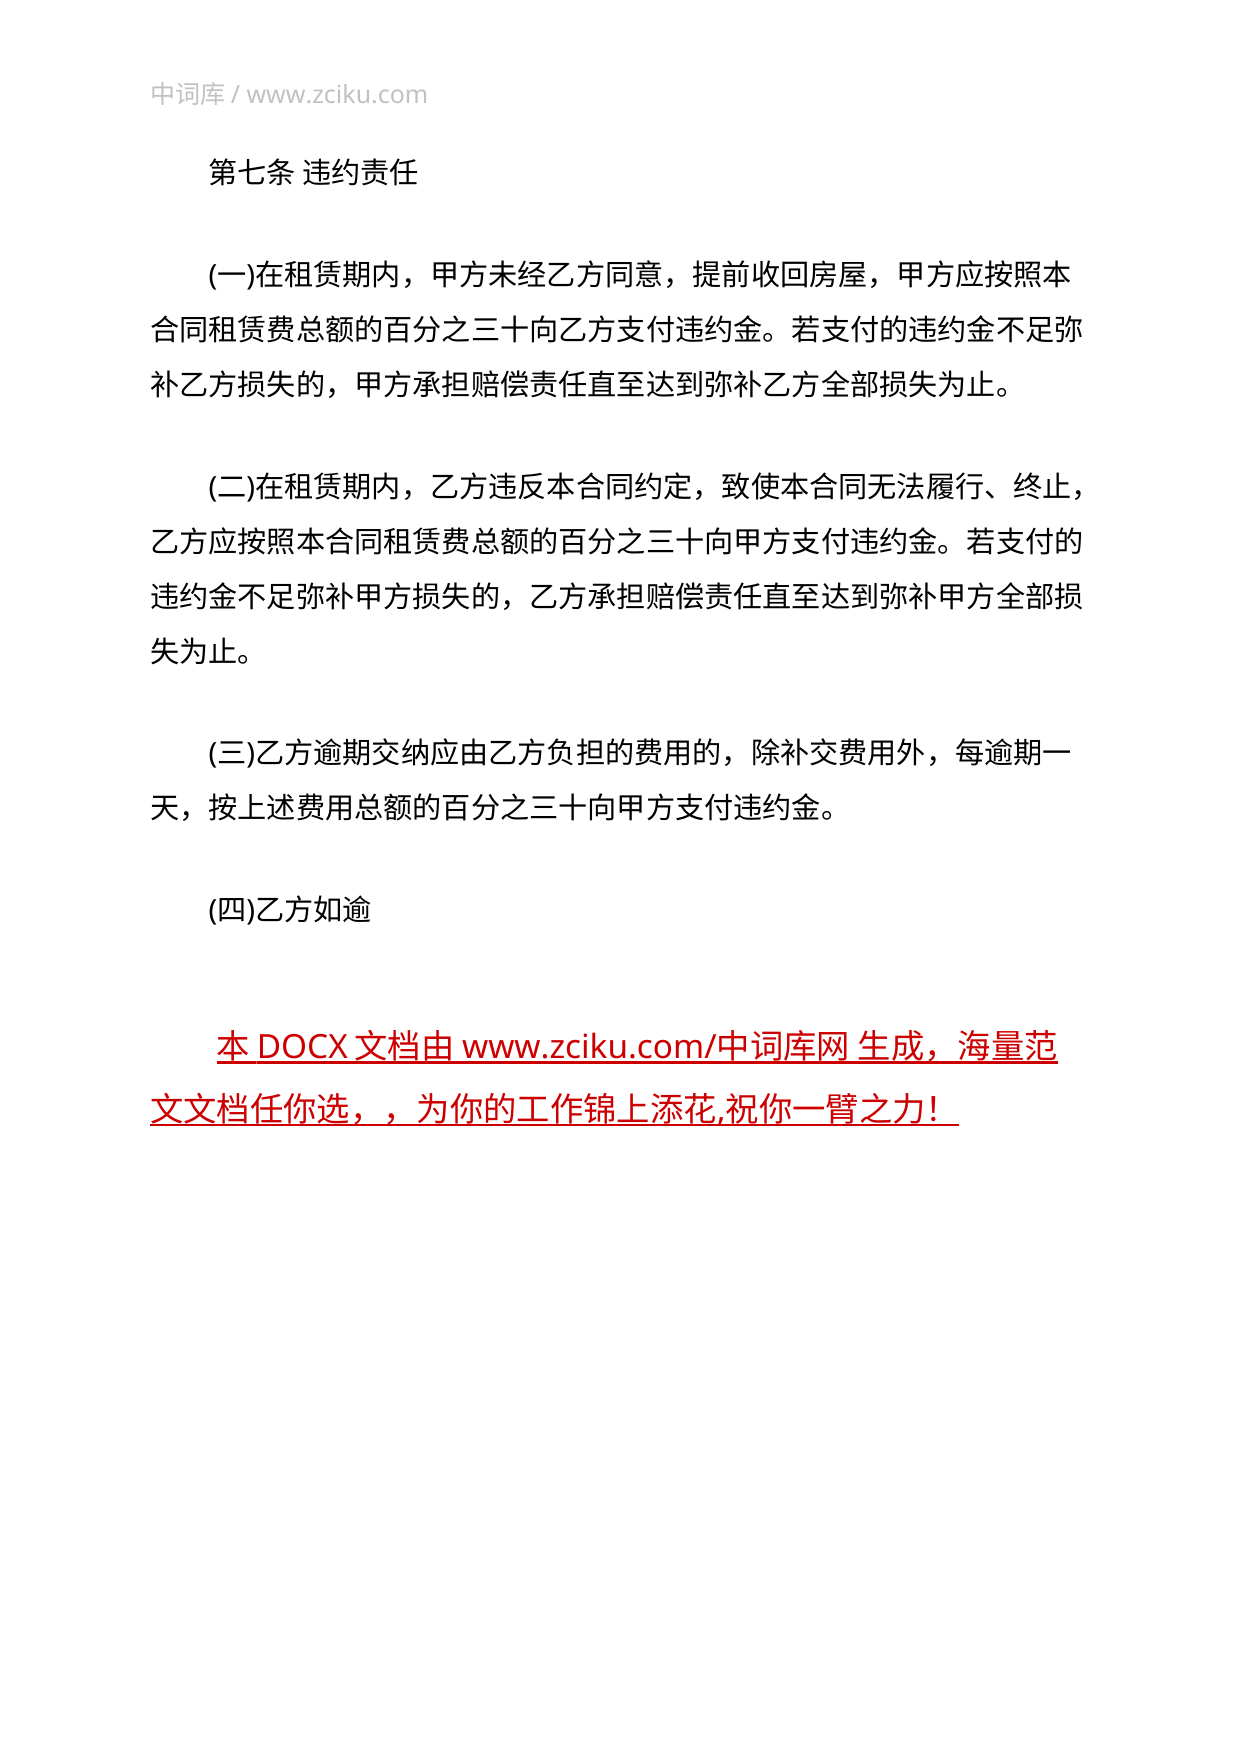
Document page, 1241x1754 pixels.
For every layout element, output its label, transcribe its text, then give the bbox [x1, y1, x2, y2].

text (四)乙方如逾 [150, 887, 1090, 929]
text (一)在租赁期内，甲方未经乙方同意，提前收回房屋，甲方应按照本合同租赁费总额的百分之三十向乙方支付违约金。若支付的违约金不足弥补乙方损失的，甲方承担赔偿责任直至达到弥补乙方全部损失为止。 [150, 252, 1090, 404]
text (三)乙方逾期交纳应由乙方负担的费用的，除补交费用外，每逾期一天，按上述费用总额的百分之三十向甲方支付违约金。 [150, 730, 1090, 827]
text 第七条 违约责任 [150, 150, 1090, 192]
text 本DOCX文档由 www.zciku.com/中词库网 生成，海量范文文档任你选，，为你的工作锦上添花,祝你一臂之力！ [150, 1020, 1090, 1131]
text (二)在租赁期内，乙方违反本合同约定，致使本合同无法履行、终止，乙方应按照本合同租赁费总额的百分之三十向甲方支付违约金。若支付的违约金不足弥补甲方损失的，乙方承担赔偿责任直至达到弥补甲方全部损失为止。 [150, 463, 1090, 671]
